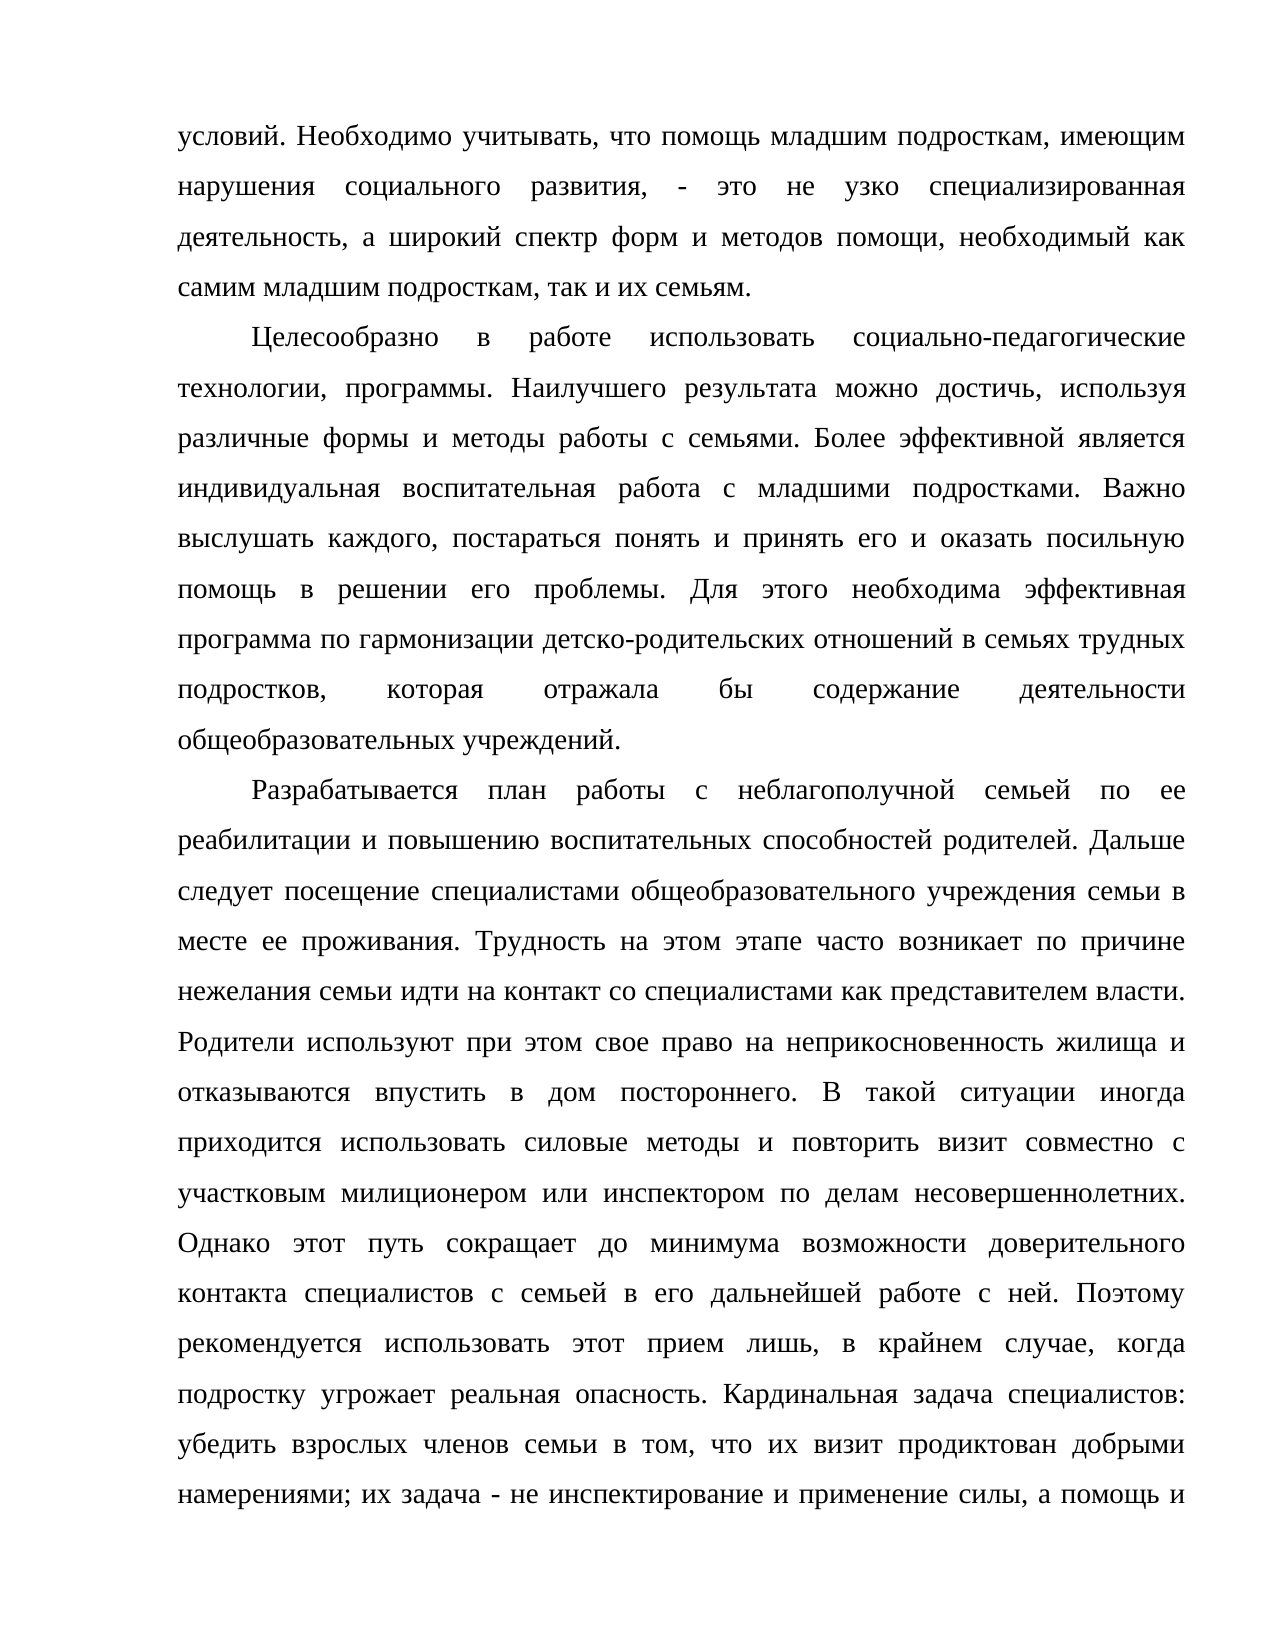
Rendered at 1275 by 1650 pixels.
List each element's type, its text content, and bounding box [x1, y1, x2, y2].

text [177, 772, 1186, 1510]
text Целесообразно в работе использовать социально-педагогические технологии, программы. Наилучшего результата можно достичь, используя различные формы и методы работы с семьями. Более эффективной является индивидуальная воспитательная работа с младшими подростками. Важно выслушать каждого, постараться понять и принять его и оказать посильную помощь в решении его проблемы. Для этого необходима эффективная программа по гармонизации детско-родительских отношений в семьях трудных подростков, которая отражала бы содержание деятельности общеобразовательных учреждений. [177, 319, 1186, 755]
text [177, 118, 1186, 303]
